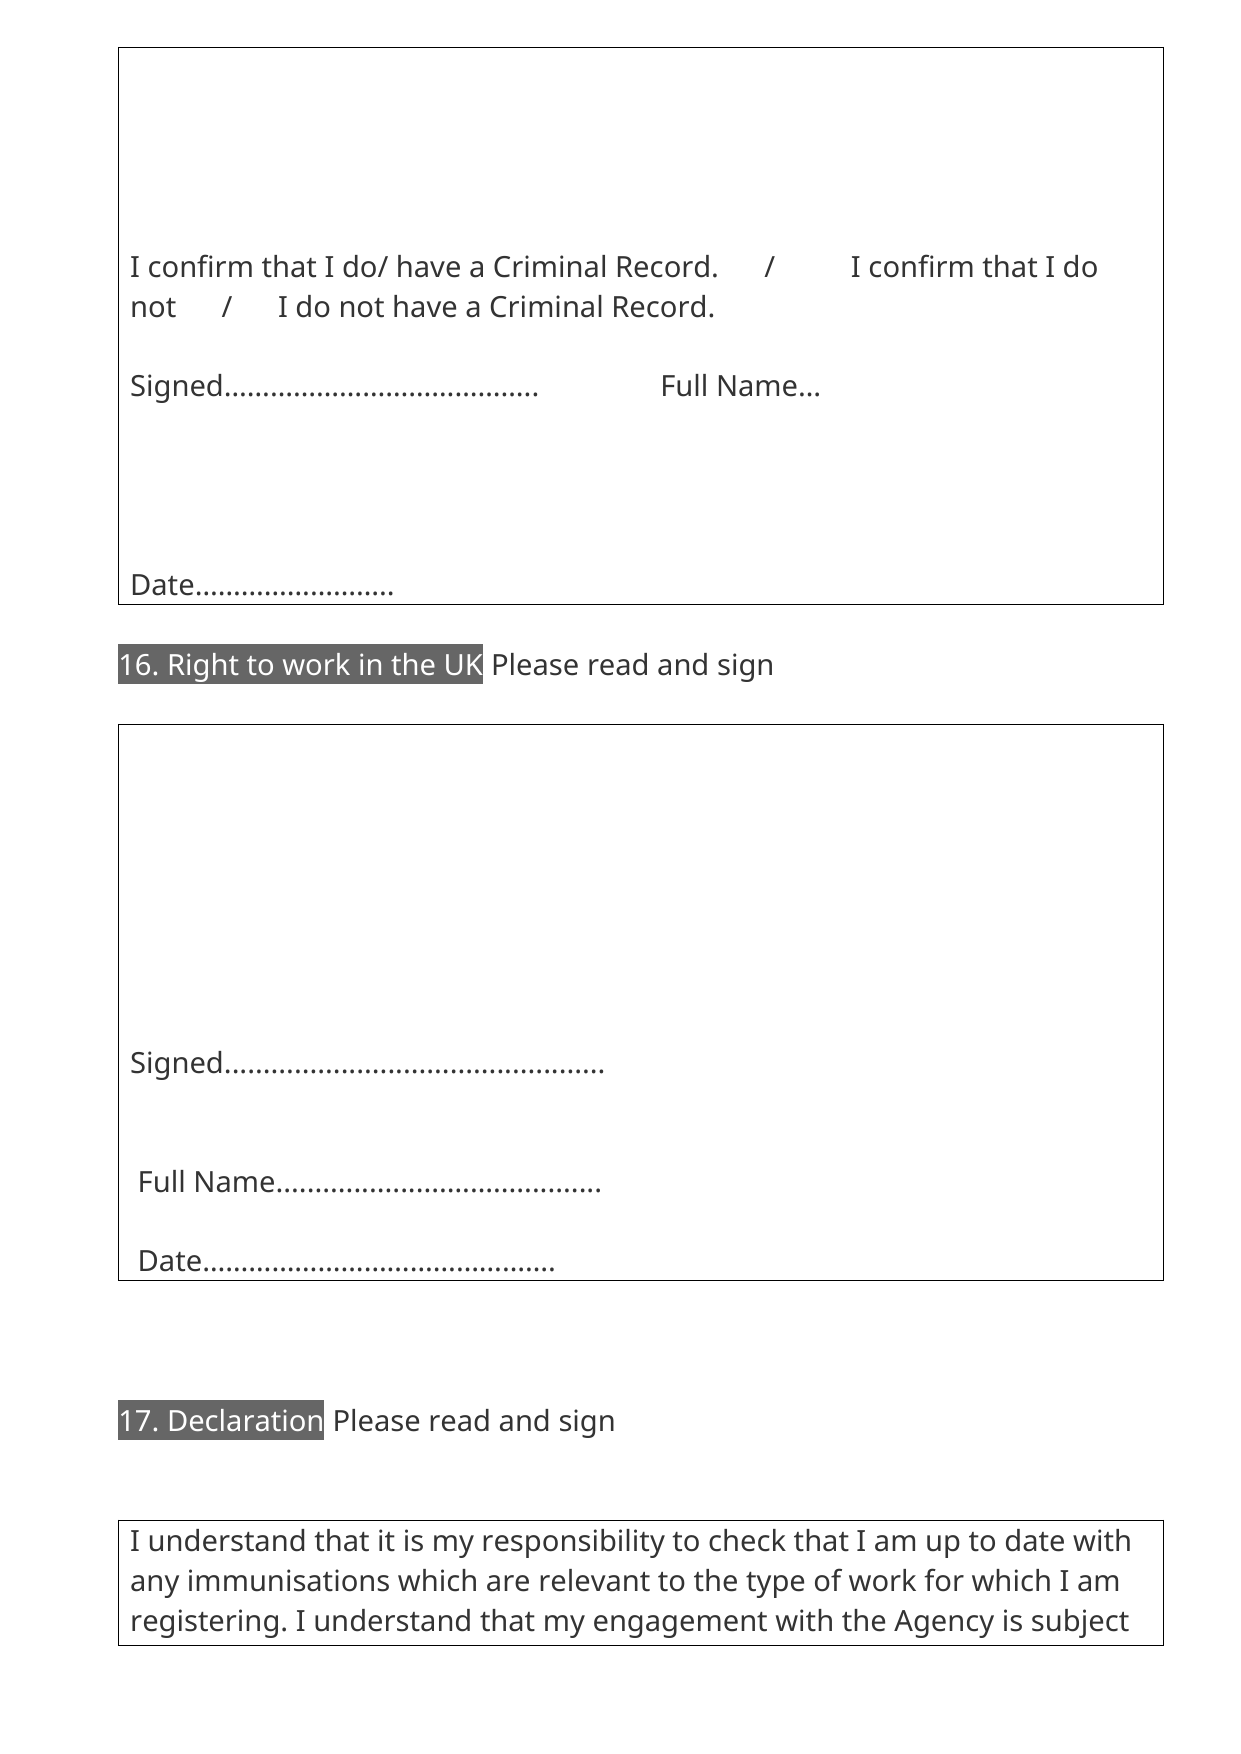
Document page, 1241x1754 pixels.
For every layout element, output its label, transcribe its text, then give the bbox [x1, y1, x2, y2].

text 16. Right to work in the UK Please read and sign [483, 644, 1122, 684]
text 17. Declaration Please read and sign [324, 1400, 1122, 1440]
table_header I confirm that I do/ have a Criminal Record. / I confirm that I do not / I do not have a Criminal Record. Signed………………………………….. Full Name… Date…………………….. [119, 48, 1163, 603]
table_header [119, 1521, 1163, 1644]
table_header Signed................................................. Full Name......................…….............. Date………………………………………. [119, 725, 1163, 1280]
